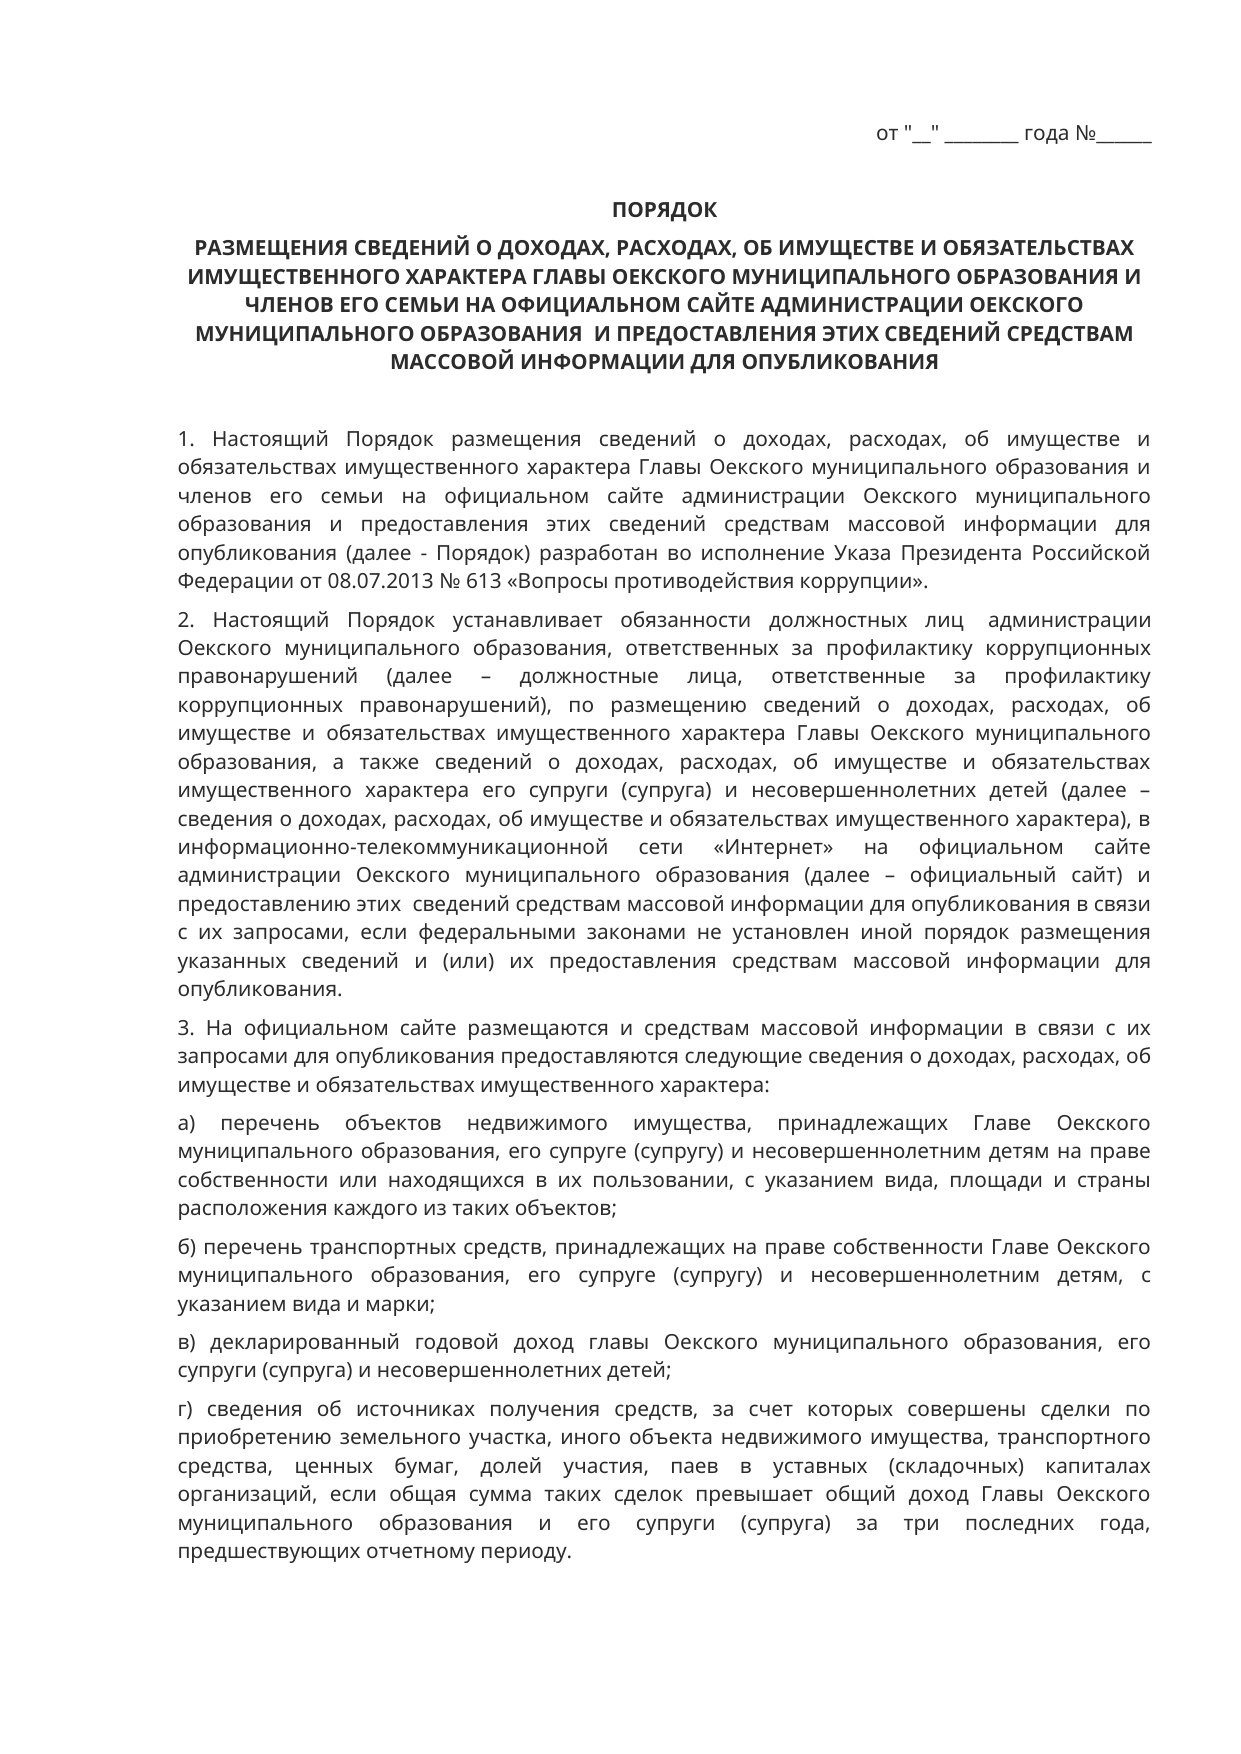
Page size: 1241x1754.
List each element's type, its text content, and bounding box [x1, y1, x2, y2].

text от "__" ________ года №______ [177, 118, 1152, 147]
text РАЗМЕЩЕНИЯ СВЕДЕНИЙ О ДОХОДАХ, РАСХОДАХ, ОБ ИМУЩЕСТВЕ И ОБЯЗАТЕЛЬСТВАХ ИМУЩЕСТВЕННОГО ХАРАКТЕРА ГЛАВЫ ОЕКСКОГО МУНИЦИПАЛЬНОГО ОБРАЗОВАНИЯ И ЧЛЕНОВ ЕГО СЕМЬИ НА ОФИЦИАЛЬНОМ САЙТЕ АДМИНИСТРАЦИИ ОЕКСКОГО МУНИЦИПАЛЬНОГО ОБРАЗОВАНИЯ И ПРЕДОСТАВЛЕНИЯ ЭТИХ СВЕДЕНИЙ СРЕДСТВАМ МАССОВОЙ ИНФОРМАЦИИ ДЛЯ ОПУБЛИКОВАНИЯ [177, 233, 1152, 376]
text 2. Настоящий Порядок устанавливает обязанности должностных лиц администрации Оекского муниципального образования, ответственных за профилактику коррупционных правонарушений (далее – должностные лица, ответственные за профилактику коррупционных правонарушений), по размещению сведений о доходах, расходах, об имуществе и обязательствах имущественного характера Главы Оекского муниципального образования, а также сведений о доходах, расходах, об имуществе и обязательствах имущественного характера его супруги (супруга) и несовершеннолетних детей (далее – сведения о доходах, расходах, об имуществе и обязательствах имущественного характера), в информационно-телекоммуникационной сети «Интернет» на официальном сайте администрации Оекского муниципального образования (далее – официальный сайт) и предоставлению этих сведений средствам массовой информации для опубликования в связи с их запросами, если федеральными законами не установлен иной порядок размещения указанных сведений и (или) их предоставления средствам массовой информации для опубликования. [177, 605, 1152, 1003]
text б) перечень транспортных средств, принадлежащих на праве собственности Главе Оекского муниципального образования, его супруге (супругу) и несовершеннолетним детям, с указанием вида и марки; [177, 1232, 1152, 1317]
text 1. Настоящий Порядок размещения сведений о доходах, расходах, об имуществе и обязательствах имущественного характера Главы Оекского муниципального образования и членов его семьи на официальном сайте администрации Оекского муниципального образования и предоставления этих сведений средствам массовой информации для опубликования (далее - Порядок) разработан во исполнение Указа Президента Российской Федерации от 08.07.2013 № 613 «Вопросы противодействия коррупции». [177, 424, 1152, 595]
text ПОРЯДОК [177, 195, 1152, 223]
text а) перечень объектов недвижимого имущества, принадлежащих Главе Оекского муниципального образования, его супруге (супругу) и несовершеннолетним детям на праве собственности или находящихся в их пользовании, с указанием вида, площади и страны расположения каждого из таких объектов; [177, 1108, 1152, 1222]
text 3. На официальном сайте размещаются и средствам массовой информации в связи с их запросами для опубликования предоставляются следующие сведения о доходах, расходах, об имуществе и обязательствах имущественного характера: [177, 1013, 1152, 1098]
text г) сведения об источниках получения средств, за счет которых совершены сделки по приобретению земельного участка, иного объекта недвижимого имущества, транспортного средства, ценных бумаг, долей участия, паев в уставных (складочных) капиталах организаций, если общая сумма таких сделок превышает общий доход Главы Оекского муниципального образования и его супруги (супруга) за три последних года, предшествующих отчетному периоду. [177, 1394, 1152, 1565]
text в) декларированный годовой доход главы Оекского муниципального образования, его супруги (супруга) и несовершеннолетних детей; [177, 1327, 1152, 1384]
